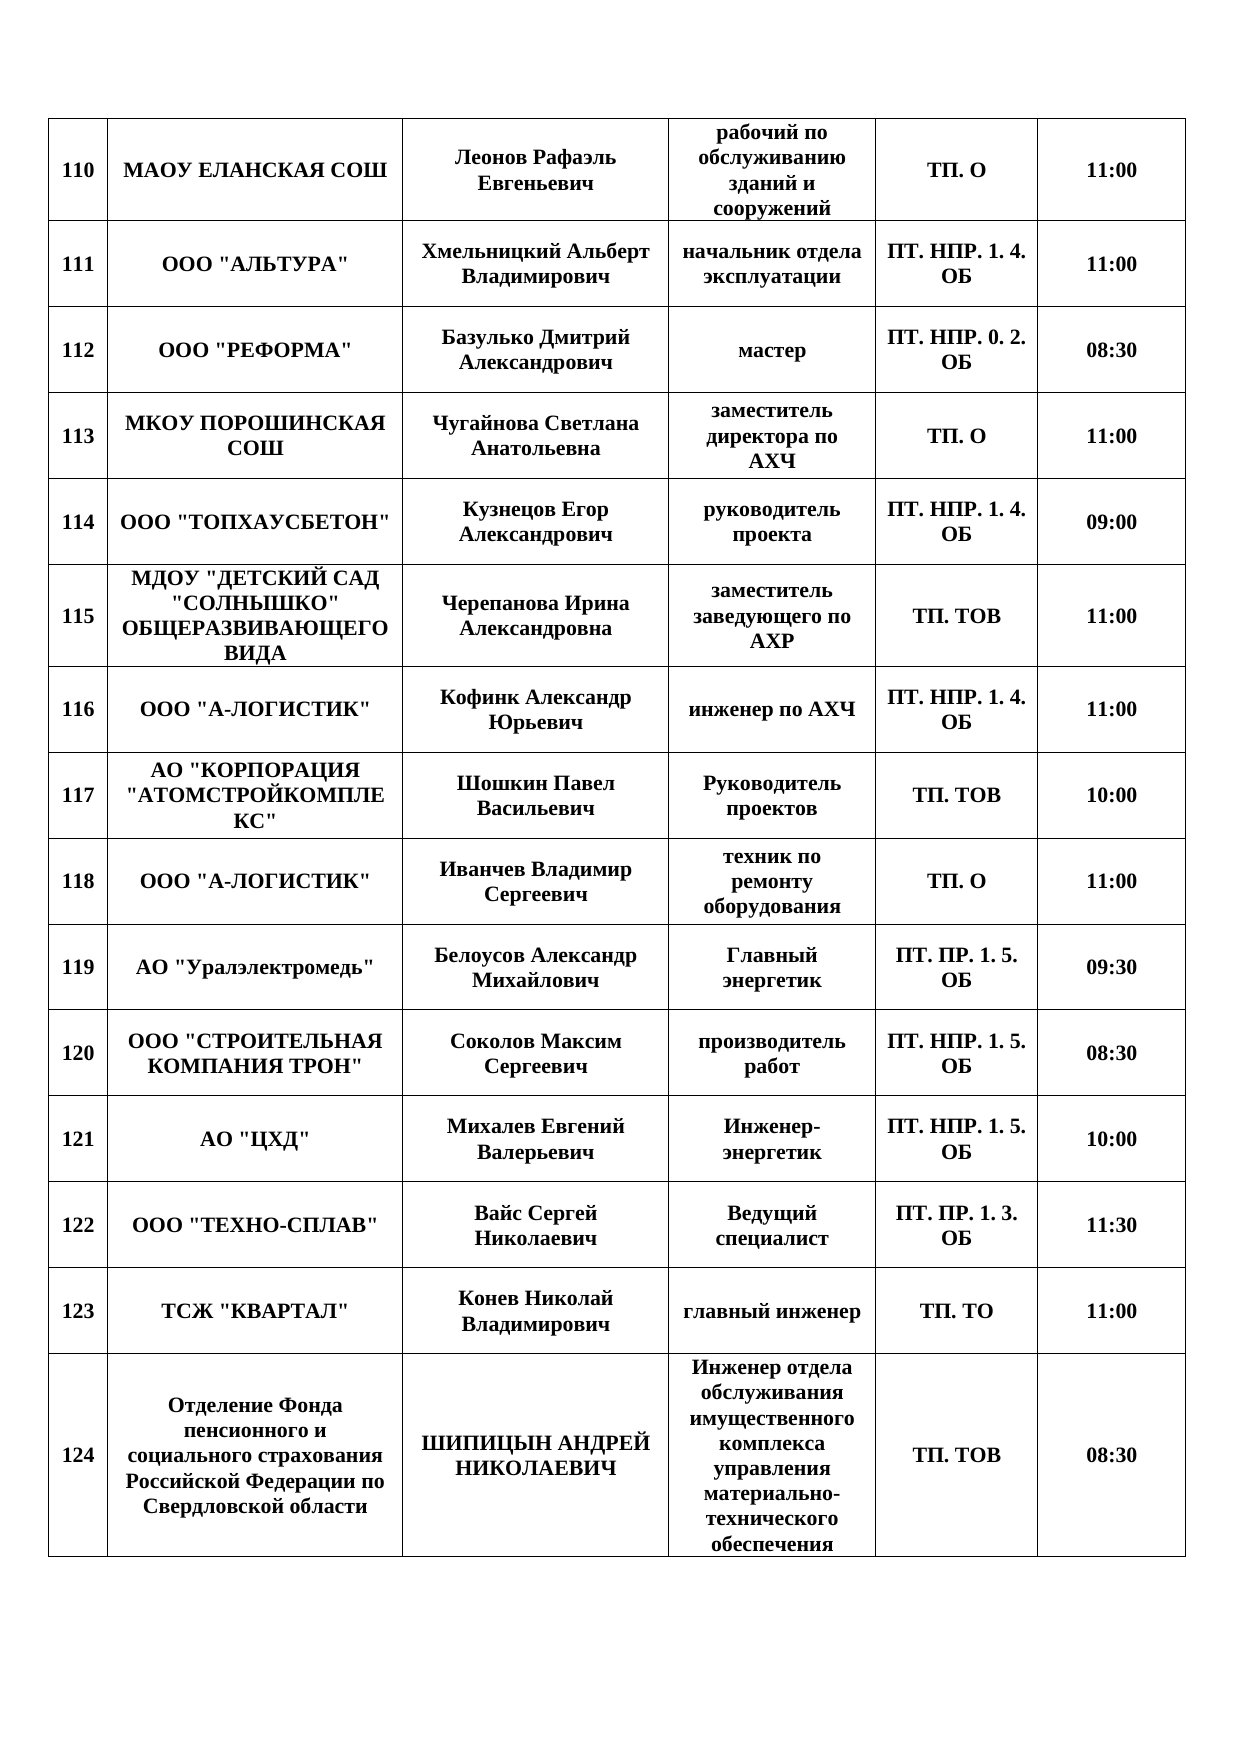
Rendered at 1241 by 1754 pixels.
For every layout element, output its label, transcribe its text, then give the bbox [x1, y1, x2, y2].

table_cell ТП. ТОВ [876, 565, 1037, 666]
table_cell ТП. ТО [876, 1268, 1037, 1353]
table_cell Отделение Фонда пенсионного и социального страхования Российской Федерации по Свердловской области [108, 1354, 402, 1556]
table_cell Чугайнова Светлана Анатольевна [403, 393, 668, 478]
table_cell Конев Николай Владимирович [403, 1268, 668, 1353]
table_cell АО "КОРПОРАЦИЯ "АТОМСТРОЙКОМПЛЕКС" [108, 753, 402, 837]
table_cell ПТ. НПР. 1. 5. ОБ [876, 1096, 1037, 1181]
table_cell Иванчев Владимир Сергеевич [403, 839, 668, 923]
table_cell ПТ. ПР. 1. 5. ОБ [876, 925, 1037, 1009]
table_cell Соколов Максим Сергеевич [403, 1010, 668, 1095]
table_cell МКОУ ПОРОШИНСКАЯ СОШ [108, 393, 402, 478]
table_cell 117 [49, 753, 107, 837]
table_cell МАОУ ЕЛАНСКАЯ СОШ [108, 119, 402, 220]
table_cell начальник отдела эксплуатации [669, 221, 875, 306]
table_cell Черепанова Ирина Александровна [403, 565, 668, 666]
table_cell Вайс Сергей Николаевич [403, 1182, 668, 1267]
table_cell 11:30 [1038, 1182, 1185, 1267]
table_cell 11:00 [1038, 393, 1185, 478]
table_cell ООО "АЛЬТУРА" [108, 221, 402, 306]
table_cell 11:00 [1038, 667, 1185, 752]
table_cell ПТ. НПР. 1. 4. ОБ [876, 479, 1037, 564]
table_cell 115 [49, 565, 107, 666]
table_cell Кузнецов Егор Александрович [403, 479, 668, 564]
table_cell ТП. О [876, 839, 1037, 923]
table_cell ПТ. НПР. 1. 5. ОБ [876, 1010, 1037, 1095]
table_cell ПТ. НПР. 0. 2. ОБ [876, 307, 1037, 392]
table_cell АО "Уралэлектромедь" [108, 925, 402, 1009]
table_cell 118 [49, 839, 107, 923]
table_cell инженер по АХЧ [669, 667, 875, 752]
table_cell ООО "СТРОИТЕЛЬНАЯ КОМПАНИЯ ТРОН" [108, 1010, 402, 1095]
table_cell 112 [49, 307, 107, 392]
table_cell 10:00 [1038, 1096, 1185, 1181]
table_cell производитель работ [669, 1010, 875, 1095]
table_cell Белоусов Александр Михайлович [403, 925, 668, 1009]
table_cell Шошкин Павел Васильевич [403, 753, 668, 837]
table_cell 08:30 [1038, 307, 1185, 392]
table_cell 11:00 [1038, 221, 1185, 306]
table_cell ТП. О [876, 393, 1037, 478]
table_cell Руководитель проектов [669, 753, 875, 837]
table_cell 111 [49, 221, 107, 306]
table_cell техник по ремонту оборудования [669, 839, 875, 923]
table_cell МДОУ "ДЕТСКИЙ САД "СОЛНЫШКО" ОБЩЕРАЗВИВАЮЩЕГО ВИДА [108, 565, 402, 666]
table_cell 119 [49, 925, 107, 1009]
table_cell ООО "ТЕХНО-СПЛАВ" [108, 1182, 402, 1267]
table_cell Михалев Евгений Валерьевич [403, 1096, 668, 1181]
table_cell 121 [49, 1096, 107, 1181]
table_cell 120 [49, 1010, 107, 1095]
table_cell Базулько Дмитрий Александрович [403, 307, 668, 392]
table_cell ТП. О [876, 119, 1037, 220]
table_cell 11:00 [1038, 565, 1185, 666]
table_cell ПТ. ПР. 1. 3. ОБ [876, 1182, 1037, 1267]
table_cell 113 [49, 393, 107, 478]
table_cell ШИПИЦЫН АНДРЕЙ НИКОЛАЕВИЧ [403, 1354, 668, 1556]
table_cell АО "ЦХД" [108, 1096, 402, 1181]
table_cell рабочий по обслуживанию зданий и сооружений [669, 119, 875, 220]
table_cell Инженер-энергетик [669, 1096, 875, 1181]
table_cell 114 [49, 479, 107, 564]
table_cell 08:30 [1038, 1354, 1185, 1556]
table_cell Главный энергетик [669, 925, 875, 1009]
table_cell 122 [49, 1182, 107, 1267]
table_cell ТП. ТОВ [876, 1354, 1037, 1556]
table_cell заместитель заведующего по АХР [669, 565, 875, 666]
table_cell 11:00 [1038, 119, 1185, 220]
table_cell 10:00 [1038, 753, 1185, 837]
table_cell ПТ. НПР. 1. 4. ОБ [876, 221, 1037, 306]
table_cell Инженер отдела обслуживания имущественного комплекса управления материально-технического обеспечения [669, 1354, 875, 1556]
table_cell ООО "А-ЛОГИСТИК" [108, 839, 402, 923]
table_cell ООО "ТОПХАУСБЕТОН" [108, 479, 402, 564]
table_cell Ведущий специалист [669, 1182, 875, 1267]
table_cell ООО "РЕФОРМА" [108, 307, 402, 392]
table_cell 123 [49, 1268, 107, 1353]
table_cell Хмельницкий Альберт Владимирович [403, 221, 668, 306]
table_cell 110 [49, 119, 107, 220]
table_cell 09:30 [1038, 925, 1185, 1009]
table_cell заместитель директора по АХЧ [669, 393, 875, 478]
table_cell Леонов Рафаэль Евгеньевич [403, 119, 668, 220]
table_cell 124 [49, 1354, 107, 1556]
table_cell 11:00 [1038, 839, 1185, 923]
table_cell ООО "А-ЛОГИСТИК" [108, 667, 402, 752]
table_cell 08:30 [1038, 1010, 1185, 1095]
table_cell 116 [49, 667, 107, 752]
table_cell 11:00 [1038, 1268, 1185, 1353]
table_cell ТП. ТОВ [876, 753, 1037, 837]
table_cell руководитель проекта [669, 479, 875, 564]
table_cell Кофинк Александр Юрьевич [403, 667, 668, 752]
table_cell ПТ. НПР. 1. 4. ОБ [876, 667, 1037, 752]
table_cell ТСЖ "КВАРТАЛ" [108, 1268, 402, 1353]
table_cell мастер [669, 307, 875, 392]
table_cell главный инженер [669, 1268, 875, 1353]
table_cell 09:00 [1038, 479, 1185, 564]
